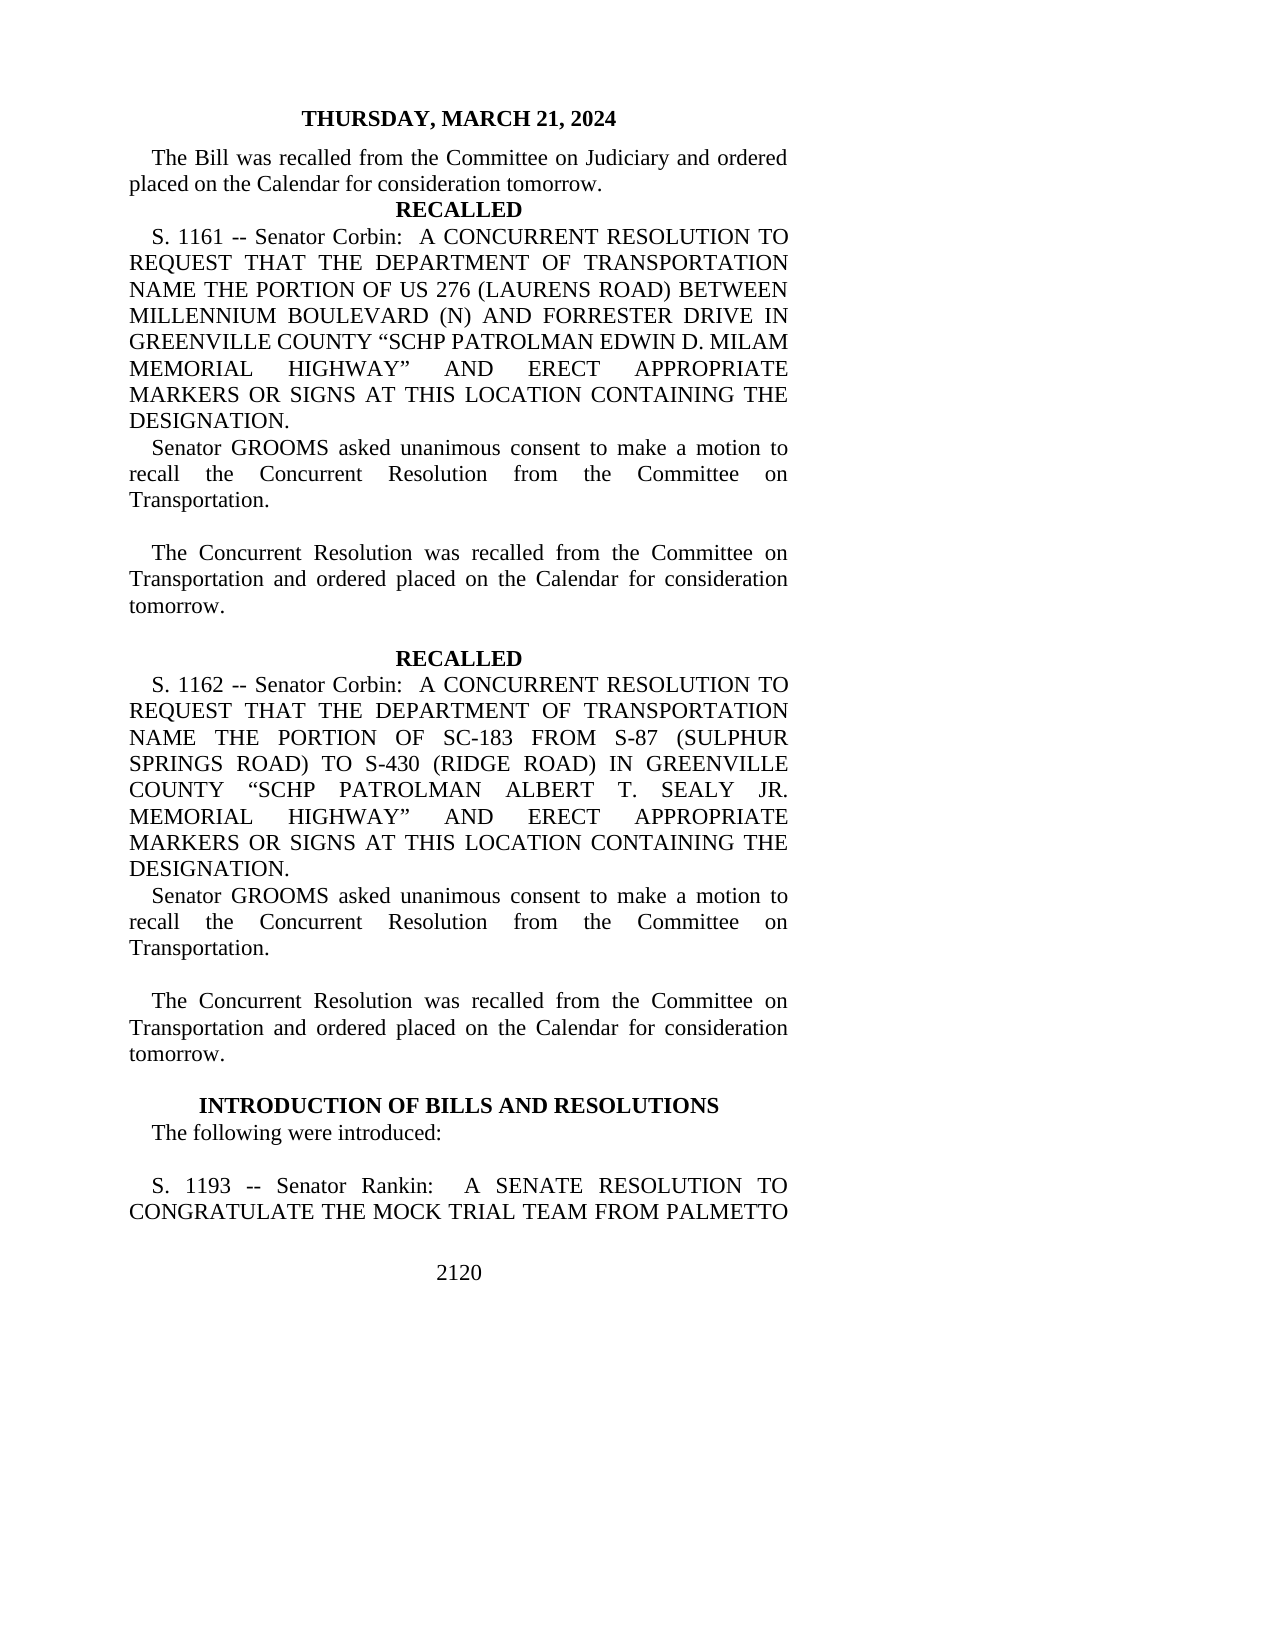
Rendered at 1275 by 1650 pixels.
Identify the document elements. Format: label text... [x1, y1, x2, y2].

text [129, 1172, 789, 1224]
text S. 1161 -- Senator Corbin: A CONCURRENT RESOLUTION TO REQUEST THAT THE DEPARTMENT OF TRANSPORTATION NAME THE PORTION OF US 276 (LAURENS ROAD) BETWEEN MILLENNIUM BOULEVARD (N) AND FORRESTER DRIVE IN GREENVILLE COUNTY “SCHP PATROLMAN EDWIN D. MILAM MEMORIAL HIGHWAY” AND ERECT APPROPRIATE MARKERS OR SIGNS AT THIS LOCATION CONTAINING THE DESIGNATION. [129, 223, 789, 434]
text S. 1162 -- Senator Corbin: A CONCURRENT RESOLUTION TO REQUEST THAT THE DEPARTMENT OF TRANSPORTATION NAME THE PORTION OF SC-183 FROM S-87 (SULPHUR SPRINGS ROAD) TO S-430 (RIDGE ROAD) IN GREENVILLE COUNTY “SCHP PATROLMAN ALBERT T. SEALY JR. MEMORIAL HIGHWAY” AND ERECT APPROPRIATE MARKERS OR SIGNS AT THIS LOCATION CONTAINING THE DESIGNATION. [129, 671, 789, 882]
text RECALLED [129, 644, 789, 671]
text RECALLED [129, 197, 789, 223]
text INTRODUCTION OF BILLS AND RESOLUTIONS [129, 1093, 789, 1119]
text Senator GROOMS asked unanimous consent to make a motion to recall the Concurrent Resolution from the Committee on Transportation. [129, 434, 789, 513]
text Senator GROOMS asked unanimous consent to make a motion to recall the Concurrent Resolution from the Committee on Transportation. [129, 882, 789, 961]
text The following were introduced: [129, 1119, 789, 1145]
text The Concurrent Resolution was recalled from the Committee on Transportation and ordered placed on the Calendar for consideration tomorrow. [129, 987, 789, 1066]
text The Bill was recalled from the Committee on Judiciary and ordered placed on the Calendar for consideration tomorrow. [129, 144, 789, 197]
text The Concurrent Resolution was recalled from the Committee on Transportation and ordered placed on the Calendar for consideration tomorrow. [129, 539, 789, 618]
